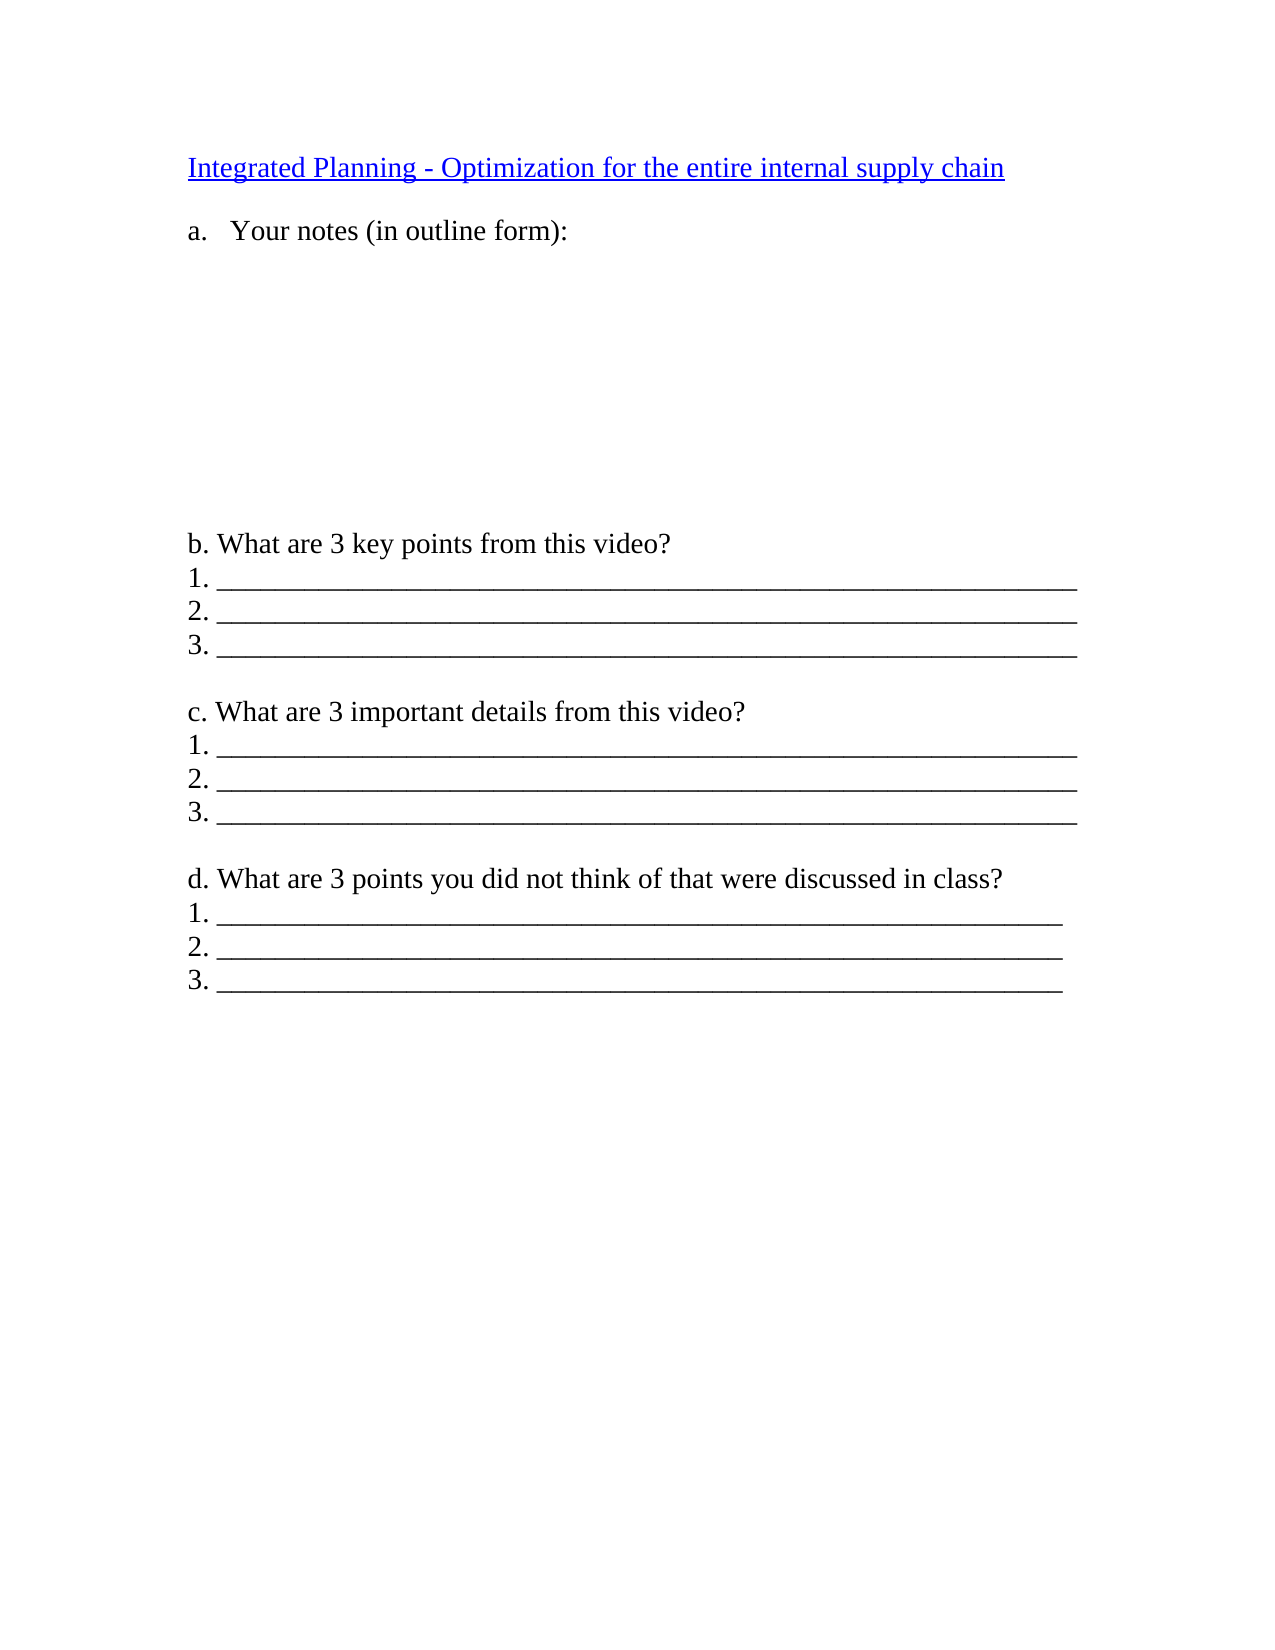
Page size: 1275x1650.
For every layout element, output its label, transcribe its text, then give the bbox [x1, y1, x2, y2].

text d. What are 3 points you did not think of that were discussed in class? [187, 862, 1087, 895]
text Integrated Planning - Optimization for the entire internal supply chain [187, 150, 1087, 183]
text 1. __________________________________________________________ 2. __________________________________________________________ 3. __________________________________________________________ [187, 895, 1087, 996]
text 1. ___________________________________________________________ 2. ___________________________________________________________ 3. ___________________________________________________________ [187, 727, 1087, 828]
text 1. ___________________________________________________________ 2. ___________________________________________________________ 3. ___________________________________________________________ [187, 560, 1087, 660]
text c. What are 3 important details from this video? [187, 694, 1087, 727]
text a. Your notes (in outline form): [187, 213, 1087, 246]
text b. What are 3 key points from this video? [187, 526, 1087, 560]
